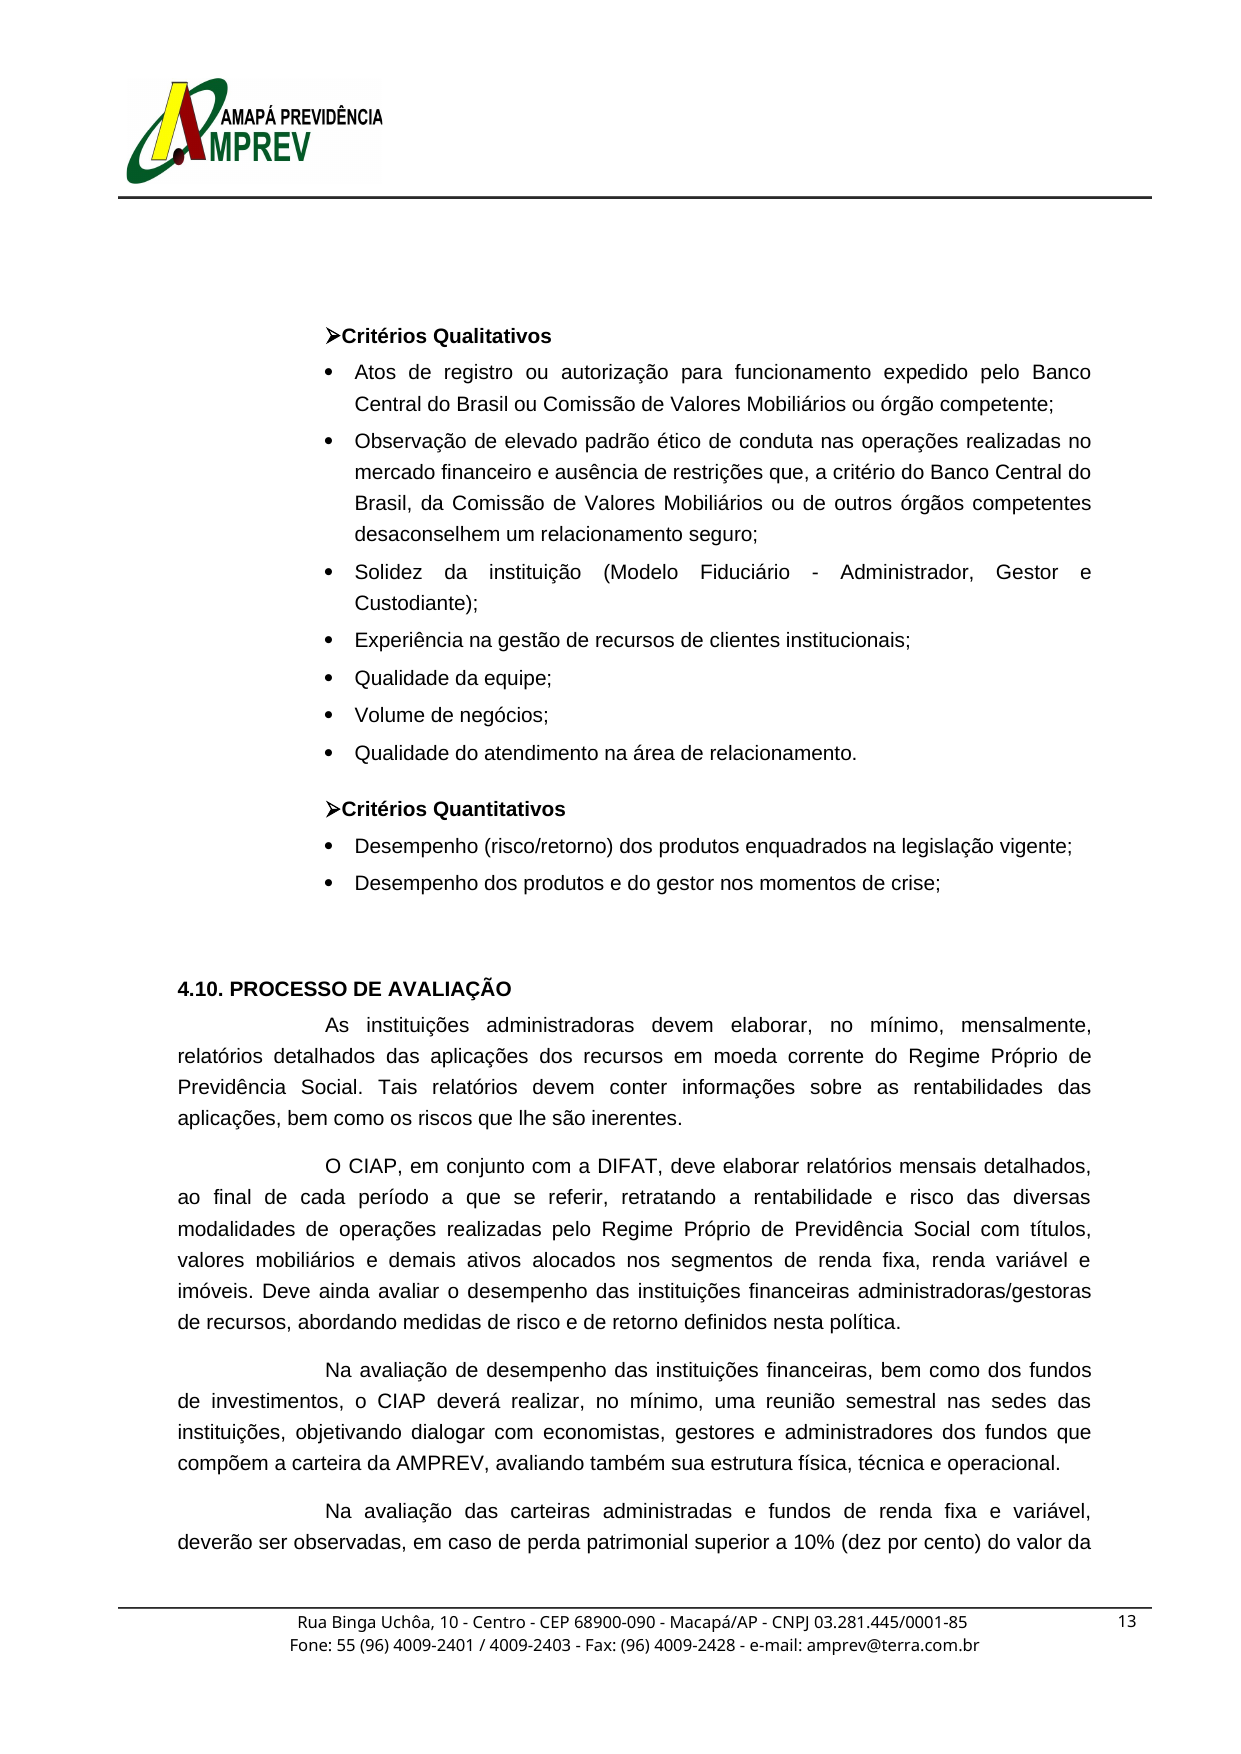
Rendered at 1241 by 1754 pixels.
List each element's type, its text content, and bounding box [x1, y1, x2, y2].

list Volume de negócios; [325, 703, 1092, 727]
picture [126, 78, 383, 184]
list Desempenho dos produtos e do gestor nos momentos de crise; [325, 871, 1092, 895]
list Experiência na gestão de recursos de clientes institucionais; [325, 628, 1092, 652]
text Critérios Quantitativos [177, 797, 1092, 821]
text Na avaliação de desempenho das instituições financeiras, bem como dos fundos de investimentos, o CIAP deverá realizar, no mínimo, uma reunião semestral nas sedes das instituições, objetivando dialogar com economistas, gestores e administradores dos fundos que compõem a carteira da AMPREV, avaliando também sua estrutura física, técnica e operacional. [177, 1358, 1092, 1475]
text As instituições administradoras devem elaborar, no mínimo, mensalmente, relatórios detalhados das aplicações dos recursos em moeda corrente do Regime Próprio de Previdência Social. Tais relatórios devem conter informações sobre as rentabilidades das aplicações, bem como os riscos que lhe são inerentes. [177, 1013, 1092, 1130]
text Critérios Qualitativos [177, 323, 1092, 348]
text O CIAP, em conjunto com a DIFAT, deve elaborar relatórios mensais detalhados, ao final de cada período a que se referir, retratando a rentabilidade e risco das diversas modalidades de operações realizadas pelo Regime Próprio de Previdência Social com títulos, valores mobiliários e demais ativos alocados nos segmentos de renda fixa, renda variável e imóveis. Deve ainda avaliar o desempenho das instituições financeiras administradoras/gestoras de recursos, abordando medidas de risco e de retorno definidos nesta política. [177, 1154, 1092, 1334]
list Solidez da instituição (Modelo Fiduciário - Administrador, Gestor e Custodiante); [325, 560, 1092, 615]
text 4.10. PROCESSO DE AVALIAÇÃO [177, 976, 1092, 1000]
list Desempenho (risco/retorno) dos produtos enquadrados na legislação vigente; [325, 834, 1092, 858]
list Qualidade do atendimento na área de relacionamento. [325, 741, 1092, 765]
list Qualidade da equipe; [325, 666, 1092, 690]
list Observação de elevado padrão ético de conduta nas operações realizadas no mercado financeiro e ausência de restrições que, a critério do Banco Central do Brasil, da Comissão de Valores Mobiliários ou de outros órgãos competentes desaconselhem um relacionamento seguro; [325, 429, 1092, 546]
list Atos de registro ou autorização para funcionamento expedido pelo Banco Central do Brasil ou Comissão de Valores Mobiliários ou órgão competente; [325, 360, 1092, 415]
